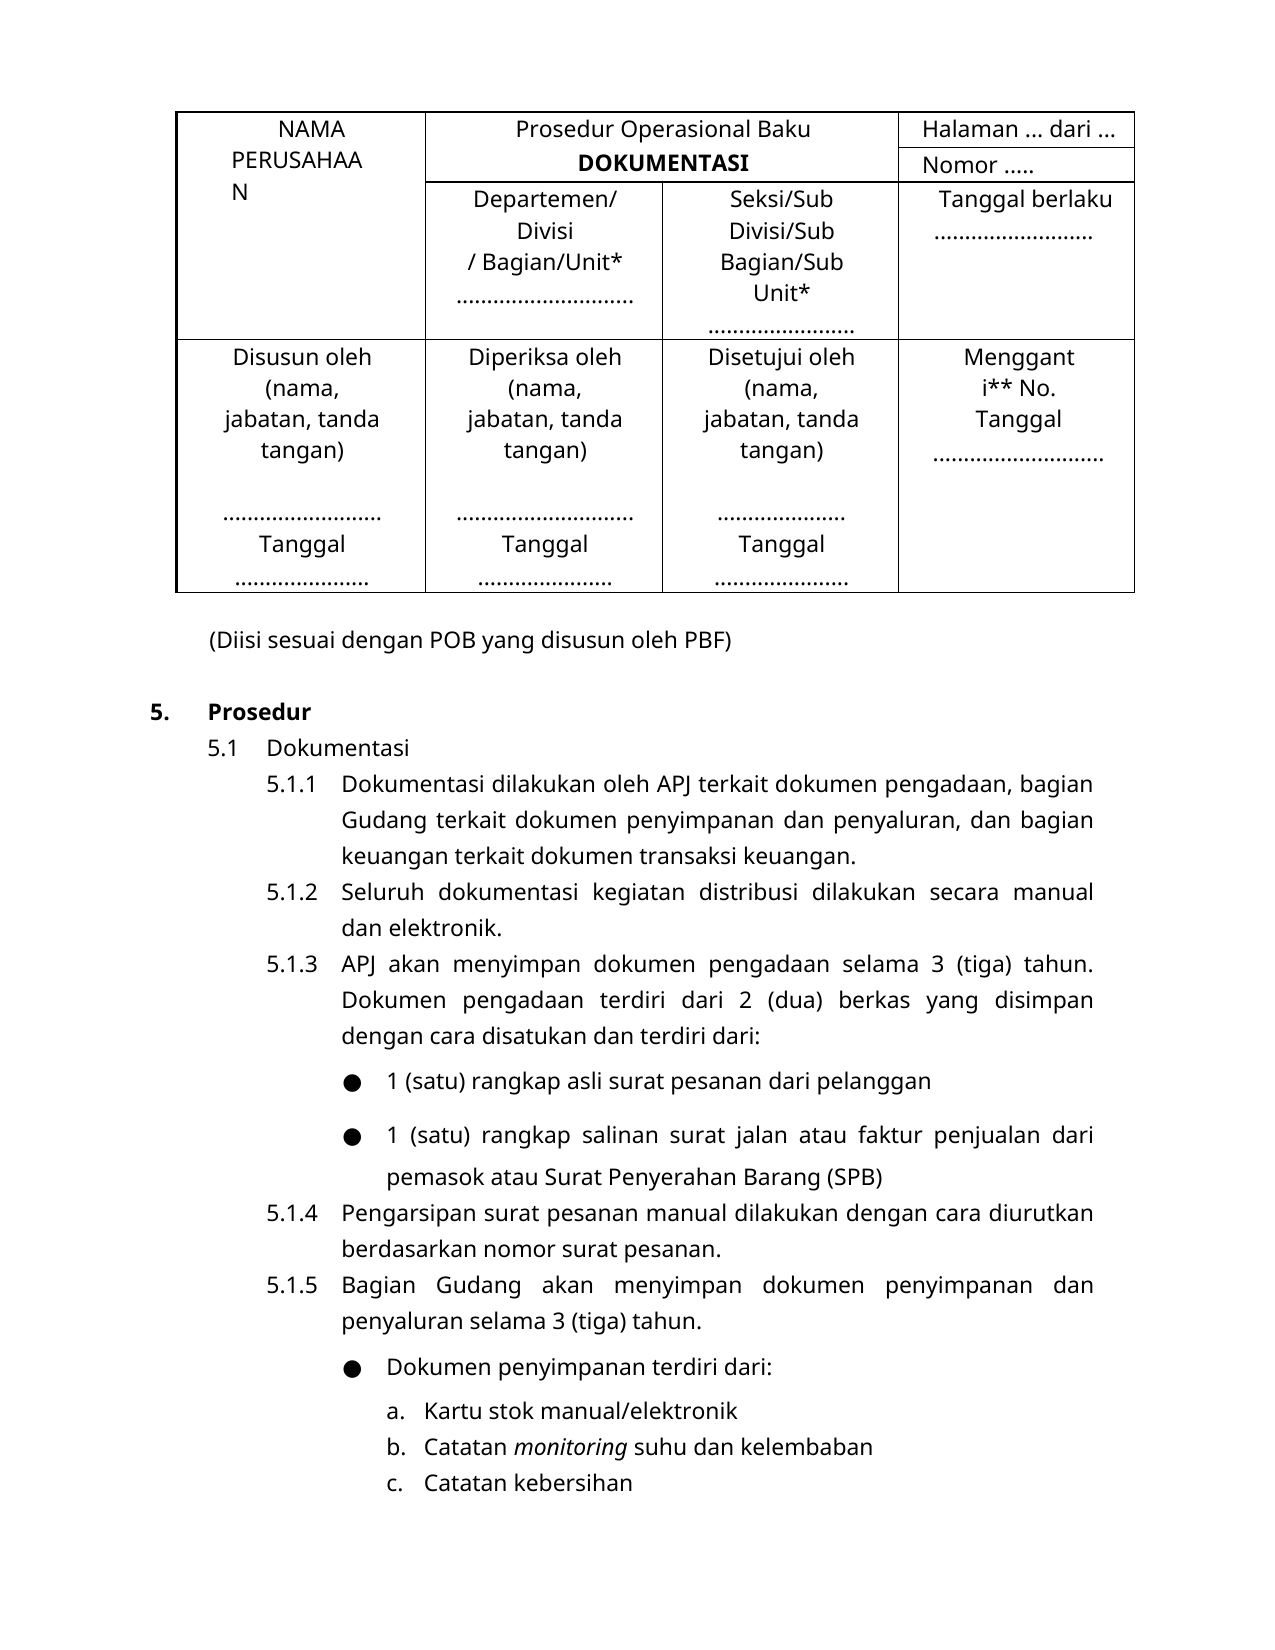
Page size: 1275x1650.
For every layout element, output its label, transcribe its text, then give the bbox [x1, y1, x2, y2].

list APJ akan menyimpan dokumen pengadaan selama 3 (tiga) tahun. Dokumen pengadaan terdiri dari 2 (dua) berkas yang disimpan dengan cara disatukan dan terdiri dari: [266, 948, 1095, 1051]
list Dokumentasi [207, 732, 1095, 763]
list 1 (satu) rangkap asli surat pesanan dari pelanggan [342, 1056, 1095, 1103]
list Dokumen penyimpanan terdiri dari: [342, 1341, 1095, 1388]
list Catatan monitoring suhu dan kelembaban [386, 1431, 1095, 1462]
text (Diisi sesuai dengan POB yang disusun oleh PBF) [209, 624, 1125, 656]
list Kartu stok manual/elektronik [386, 1395, 1095, 1426]
list 1 (satu) rangkap salinan surat jalan atau faktur penjualan dari pemasok atau Surat Penyerahan Barang (SPB) [342, 1110, 1095, 1193]
list Pengarsipan surat pesanan manual dilakukan dengan cara diurutkan berdasarkan nomor surat pesanan. [266, 1197, 1095, 1264]
list Bagian Gudang akan menyimpan dokumen penyimpanan dan penyaluran selama 3 (tiga) tahun. [266, 1269, 1095, 1336]
list Seluruh dokumentasi kegiatan distribusi dilakukan secara manual dan elektronik. [266, 876, 1095, 943]
list Prosedur [150, 696, 1125, 728]
list Catatan kebersihan [386, 1467, 1095, 1498]
list Dokumentasi dilakukan oleh APJ terkait dokumen pengadaan, bagian Gudang terkait dokumen penyimpanan dan penyaluran, dan bagian keuangan terkait dokumen transaksi keuangan. [266, 768, 1095, 871]
